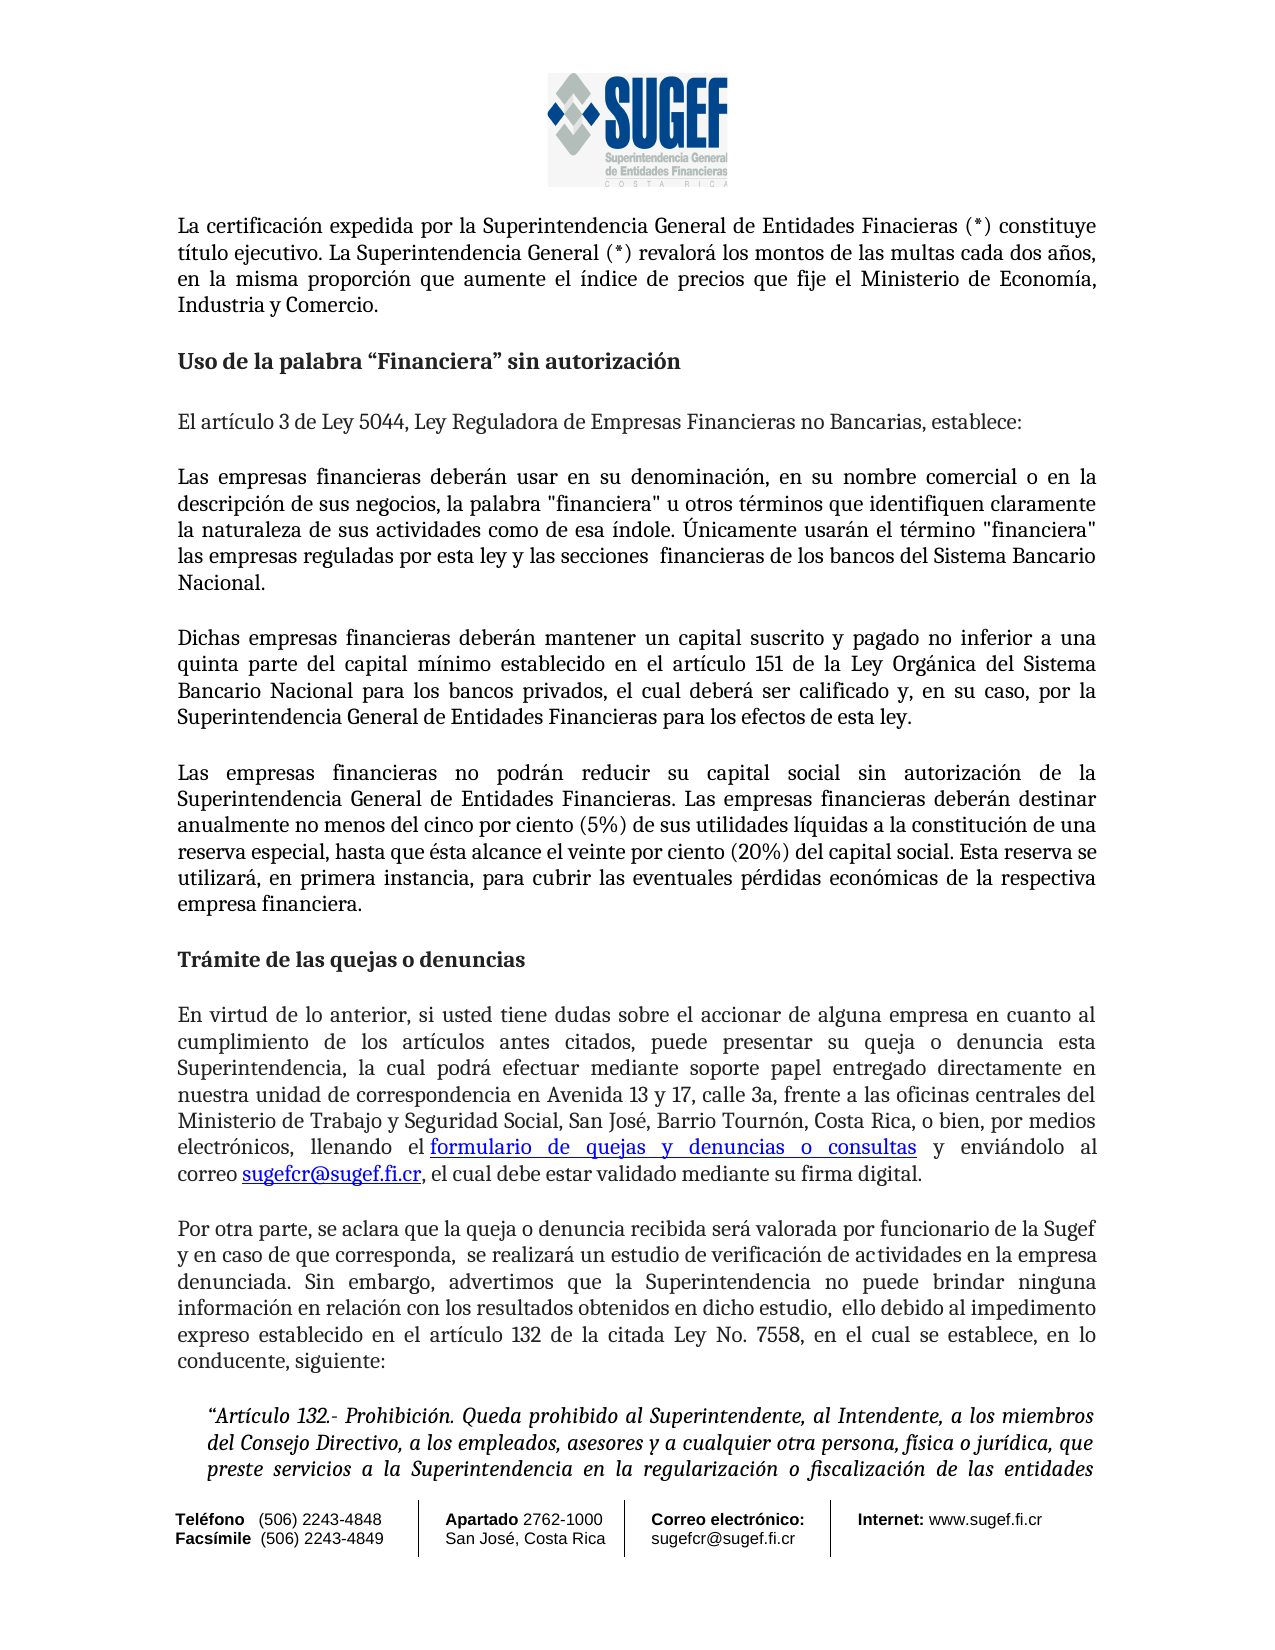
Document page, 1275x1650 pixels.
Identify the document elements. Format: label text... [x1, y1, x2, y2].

text La certificación expedida por la Superintendencia General de Entidades Finacieras (*) constituye título ejecutivo. La Superintendencia General (*) revalorá los montos de las multas cada dos años, en la misma proporción que aumente el índice de precios que fije el Ministerio de Economía, Industria y Comercio. [177, 213, 1098, 318]
text Trámite de las quejas o denuncias [177, 947, 1098, 973]
text Las empresas financieras deberán usar en su denominación, en su nombre comercial o en la descripción de sus negocios, la palabra "financiera" u otros términos que identifiquen claramente la naturaleza de sus actividades como de esa índole. Únicamente usarán el término "financiera" las empresas reguladas por esta ley y las secciones financieras de los bancos del Sistema Bancario Nacional. [177, 464, 1098, 596]
text Las empresas financieras no podrán reducir su capital social sin autorización de la Superintendencia General de Entidades Financieras. Las empresas financieras deberán destinar anualmente no menos del cinco por ciento (5%) de sus utilidades líquidas a la constitución de una reserva especial, hasta que ésta alcance el veinte por ciento (20%) del capital social. Esta reserva se utilizará, en primera instancia, para cubrir las eventuales pérdidas económicas de la respectiva empresa financiera. [177, 759, 1098, 918]
text Dichas empresas financieras deberán mantener un capital suscrito y pagado no inferior a una quinta parte del capital mínimo establecido en el artículo 151 de la Ley Orgánica del Sistema Bancario Nacional para los bancos privados, el cual deberá ser calificado y, en su caso, por la Superintendencia General de Entidades Financieras para los efectos de esta ley. [177, 625, 1098, 730]
text En virtud de lo anterior, si usted tiene dudas sobre el accionar de alguna empresa en cuanto al cumplimiento de los artículos antes citados, puede presentar su queja o denuncia esta Superintendencia, la cual podrá efectuar mediante soporte papel entregado directamente en nuestra unidad de correspondencia en Avenida 13 y 17, calle 3a, frente a las oficinas centrales del Ministerio de Trabajo y Seguridad Social, San José, Barrio Tournón, Costa Rica, o bien, por medios electrónicos, llenando el formulario de quejas y denuncias o consultas y enviándolo al correo sugefcr@sugef.fi.cr, el cual debe estar validado mediante su firma digital. [177, 1002, 1098, 1187]
text El artículo 3 de Ley 5044, Ley Reguladora de Empresas Financieras no Bancarias, establece: [177, 408, 1098, 435]
text Uso de la palabra “Financiera” sin autorización [177, 348, 1098, 375]
text Por otra parte, se aclara que la queja o denuncia recibida será valorada por funcionario de la Sugef y en caso de que corresponda, se realizará un estudio de verificación de actividades en la empresa denunciada. Sin embargo, advertimos que la Superintendencia no puede brindar ninguna información en relación con los resultados obtenidos en dicho estudio, ello debido al impedimento expreso establecido en el artículo 132 de la citada Ley No. 7558, en el cual se establece, en lo conducente, siguiente: [177, 1216, 1098, 1374]
picture [547, 73, 728, 187]
